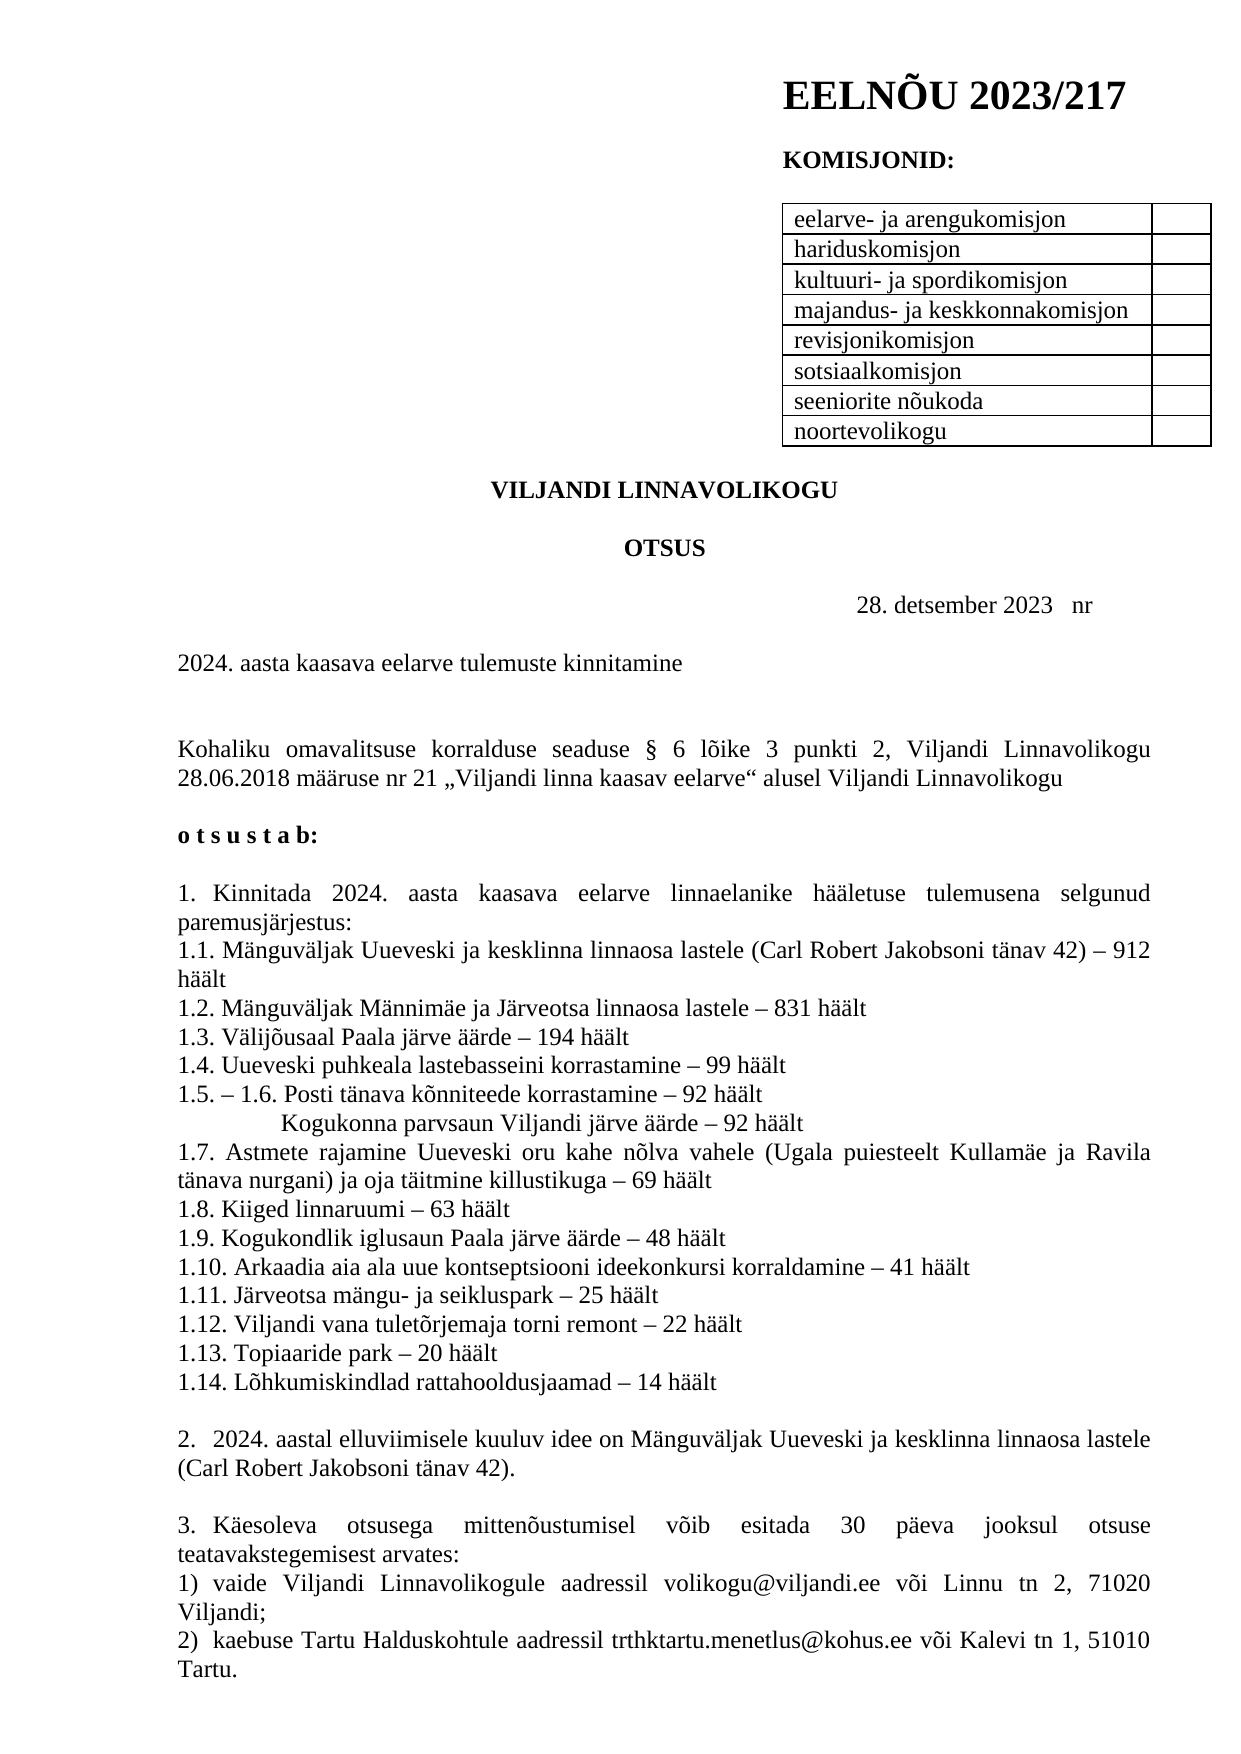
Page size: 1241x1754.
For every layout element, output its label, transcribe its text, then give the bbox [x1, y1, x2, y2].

list Kogukonna parvsaun Viljandi järve äärde – 92 häält [281, 1108, 1152, 1137]
text VILJANDI LINNAVOLIKOGU [177, 475, 1152, 504]
table_cell sotsiaalkomisjon [783, 356, 1151, 384]
text 2) kaebuse Tartu Halduskohtule aadressil trthktartu.menetlus@kohus.ee või Kalevi tn 1, 51010 Tartu. [177, 1625, 1152, 1683]
table_cell [1153, 386, 1210, 415]
table_cell majandus- ja keskkonnakomisjon [783, 295, 1151, 324]
text o t s u s t a b: [177, 820, 1152, 849]
table_cell [1153, 326, 1210, 354]
text 1.7. Astmete rajamine Uueveski oru kahe nõlva vahele (Ugala puiesteelt Kullamäe ja Ravila tänava nurgani) ja oja täitmine killustikuga – 69 häält [177, 1137, 1152, 1194]
text Kohaliku omavalitsuse korralduse seaduse § 6 lõike 3 punkti 2, Viljandi Linnavolikogu 28.06.2018 määruse nr 21 „Viljandi linna kaasav eelarve“ alusel Viljandi Linnavolikogu [177, 734, 1152, 792]
list 1.1. Mänguväljak Uueveski ja kesklinna linnaosa lastele (Carl Robert Jakobsoni tänav 42) – 912 häält [177, 935, 1152, 993]
text KOMISJONID: [177, 145, 1152, 174]
table_header [1153, 204, 1210, 233]
table_cell [1153, 295, 1210, 324]
table_cell revisjonikomisjon [783, 326, 1151, 354]
list 1.5. – 1.6. Posti tänava kõnniteede korrastamine – 92 häält [177, 1079, 1152, 1108]
list 1.2. Mänguväljak Männimäe ja Järveotsa linnaosa lastele – 831 häält [177, 993, 1152, 1022]
text EELNÕU 2023/217 [177, 71, 1152, 119]
text OTSUS [177, 533, 1152, 562]
table_cell [1153, 265, 1210, 293]
list Käesoleva otsusega mittenõustumisel võib esitada 30 päeva jooksul otsuse teatavakstegemisest arvates: [177, 1510, 1152, 1568]
table_cell kultuuri- ja spordikomisjon [783, 265, 1151, 293]
table_cell [1153, 416, 1210, 445]
text 28. detsember 2023 nr [856, 590, 1152, 619]
table_cell [1153, 356, 1210, 384]
table_header eelarve- ja arengukomisjon [783, 204, 1151, 233]
list 1.4. Uueveski puhkeala lastebasseini korrastamine – 99 häält [177, 1050, 1152, 1079]
text 1.11. Järveotsa mängu- ja seikluspark – 25 häält [177, 1280, 1152, 1309]
text 1.12. Viljandi vana tuletõrjemaja torni remont – 22 häält [177, 1309, 1152, 1338]
table_cell hariduskomisjon [783, 235, 1151, 263]
text 1.13. Topiaaride park – 20 häält [177, 1338, 1152, 1367]
table_cell [1153, 235, 1210, 263]
table_cell noortevolikogu [783, 416, 1151, 445]
text 1.9. Kogukondlik iglusaun Paala järve äärde – 48 häält [177, 1223, 1152, 1252]
text 1.10. Arkaadia aia ala uue kontseptsiooni ideekonkursi korraldamine – 41 häält [177, 1252, 1152, 1280]
text 1.14. Lõhkumiskindlad rattahooldusjaamad – 14 häält [177, 1367, 1152, 1395]
list 1.3. Välijõusaal Paala järve äärde – 194 häält [177, 1022, 1152, 1050]
list 2024. aastal elluviimisele kuuluv idee on Mänguväljak Uueveski ja kesklinna linnaosa lastele (Carl Robert Jakobsoni tänav 42). [177, 1424, 1152, 1482]
list Kinnitada 2024. aasta kaasava eelarve linnaelanike hääletuse tulemusena selgunud paremusjärjestus: [177, 878, 1152, 935]
table_cell seeniorite nõukoda [783, 386, 1151, 415]
text 2024. aasta kaasava eelarve tulemuste kinnitamine [177, 648, 1152, 677]
text 1) vaide Viljandi Linnavolikogule aadressil volikogu@viljandi.ee või Linnu tn 2, 71020 Viljandi; [177, 1568, 1152, 1625]
text 1.8. Kiiged linnaruumi – 63 häält [177, 1194, 1152, 1223]
